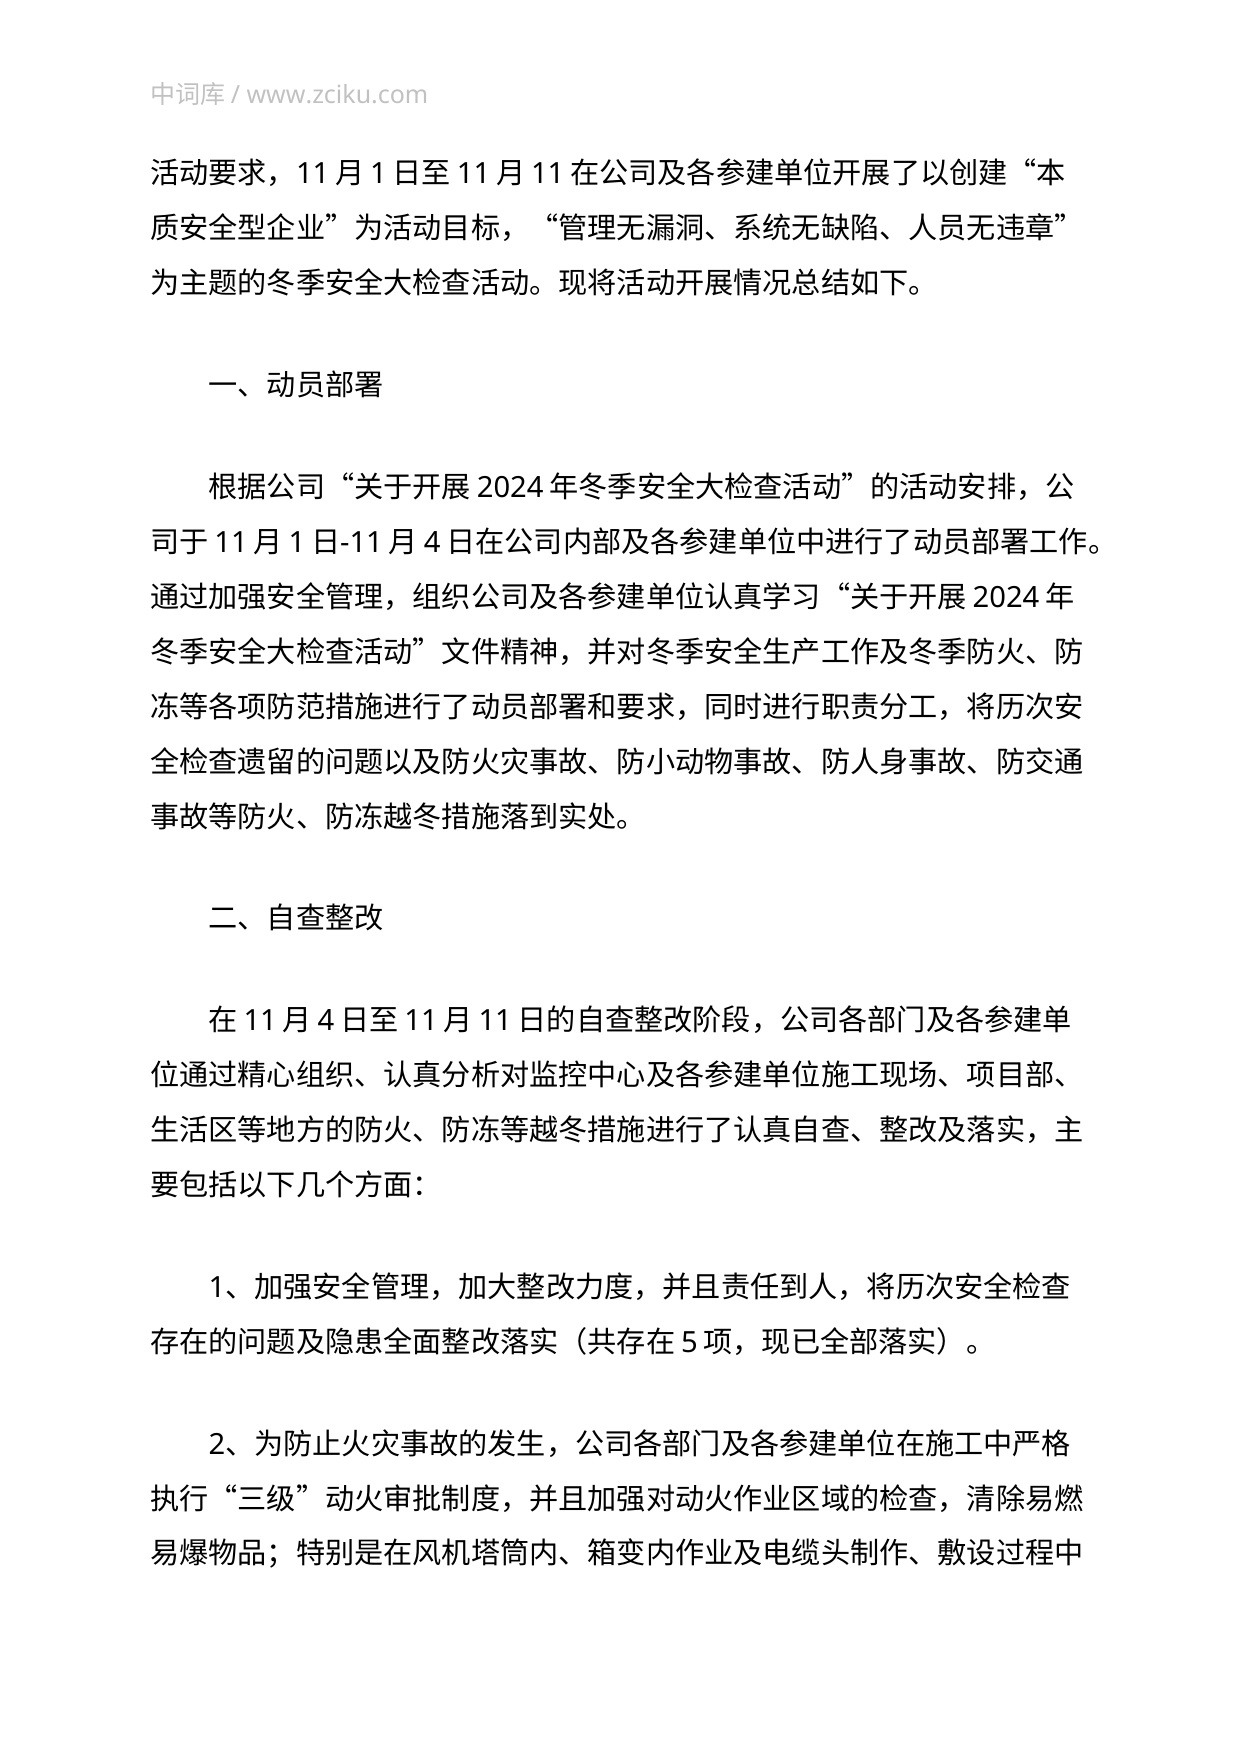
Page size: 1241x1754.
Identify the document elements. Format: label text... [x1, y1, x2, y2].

text 1、加强安全管理，加大整改力度，并且责任到人，将历次安全检查存在的问题及隐患全面整改落实（共存在5项，现已全部落实）。 [150, 1263, 1090, 1361]
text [150, 1420, 1090, 1572]
text 根据公司“关于开展2024年冬季安全大检查活动”的活动安排，公司于11月1日-11月4日在公司内部及各参建单位中进行了动员部署工作。通过加强安全管理，组织公司及各参建单位认真学习“关于开展2024年冬季安全大检查活动”文件精神，并对冬季安全生产工作及冬季防火、防冻等各项防范措施进行了动员部署和要求，同时进行职责分工，将历次安全检查遗留的问题以及防火灾事故、防小动物事故、防人身事故、防交通事故等防火、防冻越冬措施落到实处。 [150, 463, 1090, 835]
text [150, 150, 1090, 302]
text 二、自查整改 [150, 895, 1090, 937]
text 在11月4日至11月11日的自查整改阶段，公司各部门及各参建单位通过精心组织、认真分析对监控中心及各参建单位施工现场、项目部、生活区等地方的防火、防冻等越冬措施进行了认真自查、整改及落实，主要包括以下几个方面： [150, 997, 1090, 1204]
text 一、动员部署 [150, 362, 1090, 404]
